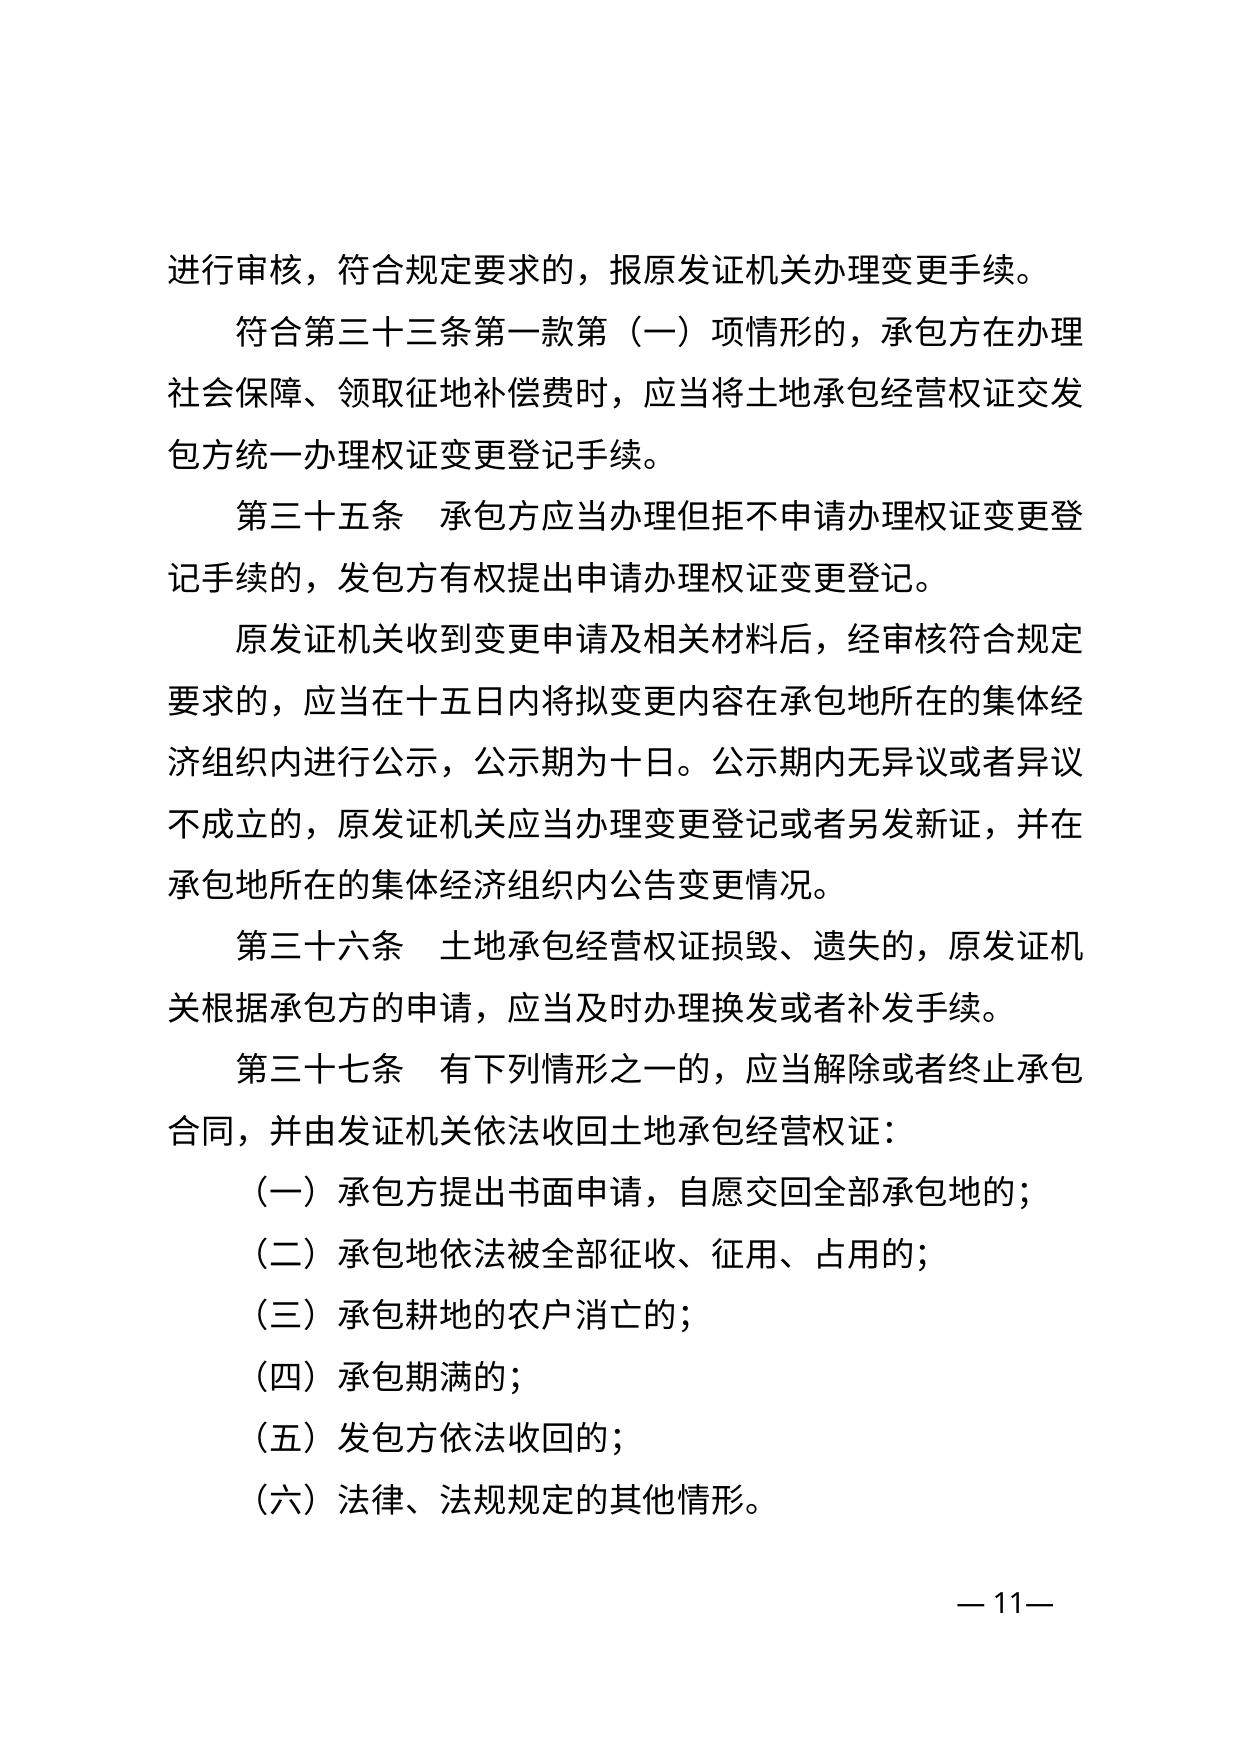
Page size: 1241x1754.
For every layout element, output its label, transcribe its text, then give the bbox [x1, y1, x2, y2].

text （五）发包方依法收回的； [168, 1405, 1084, 1467]
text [168, 238, 1084, 299]
text 原发证机关收到变更申请及相关材料后，经审核符合规定要求的，应当在十五日内将拟变更内容在承包地所在的集体经济组织内进行公示，公示期为十日。公示期内无异议或者异议不成立的，原发证机关应当办理变更登记或者另发新证，并在承包地所在的集体经济组织内公告变更情况。 [168, 606, 1084, 914]
text 第三十六条 土地承包经营权证损毁、遗失的，原发证机关根据承包方的申请，应当及时办理换发或者补发手续。 [168, 914, 1084, 1037]
text 符合第三十三条第一款第（一）项情形的，承包方在办理社会保障、领取征地补偿费时，应当将土地承包经营权证交发包方统一办理权证变更登记手续。 [168, 299, 1084, 483]
text （三）承包耕地的农户消亡的； [168, 1282, 1084, 1344]
text （二）承包地依法被全部征收、征用、占用的； [168, 1221, 1084, 1282]
text （六）法律、法规规定的其他情形。 [168, 1467, 1084, 1528]
text （四）承包期满的； [168, 1344, 1084, 1405]
text 第三十五条 承包方应当办理但拒不申请办理权证变更登记手续的，发包方有权提出申请办理权证变更登记。 [168, 483, 1084, 606]
text 第三十七条 有下列情形之一的，应当解除或者终止承包合同，并由发证机关依法收回土地承包经营权证： [168, 1037, 1084, 1159]
text （一）承包方提出书面申请，自愿交回全部承包地的； [168, 1159, 1084, 1221]
